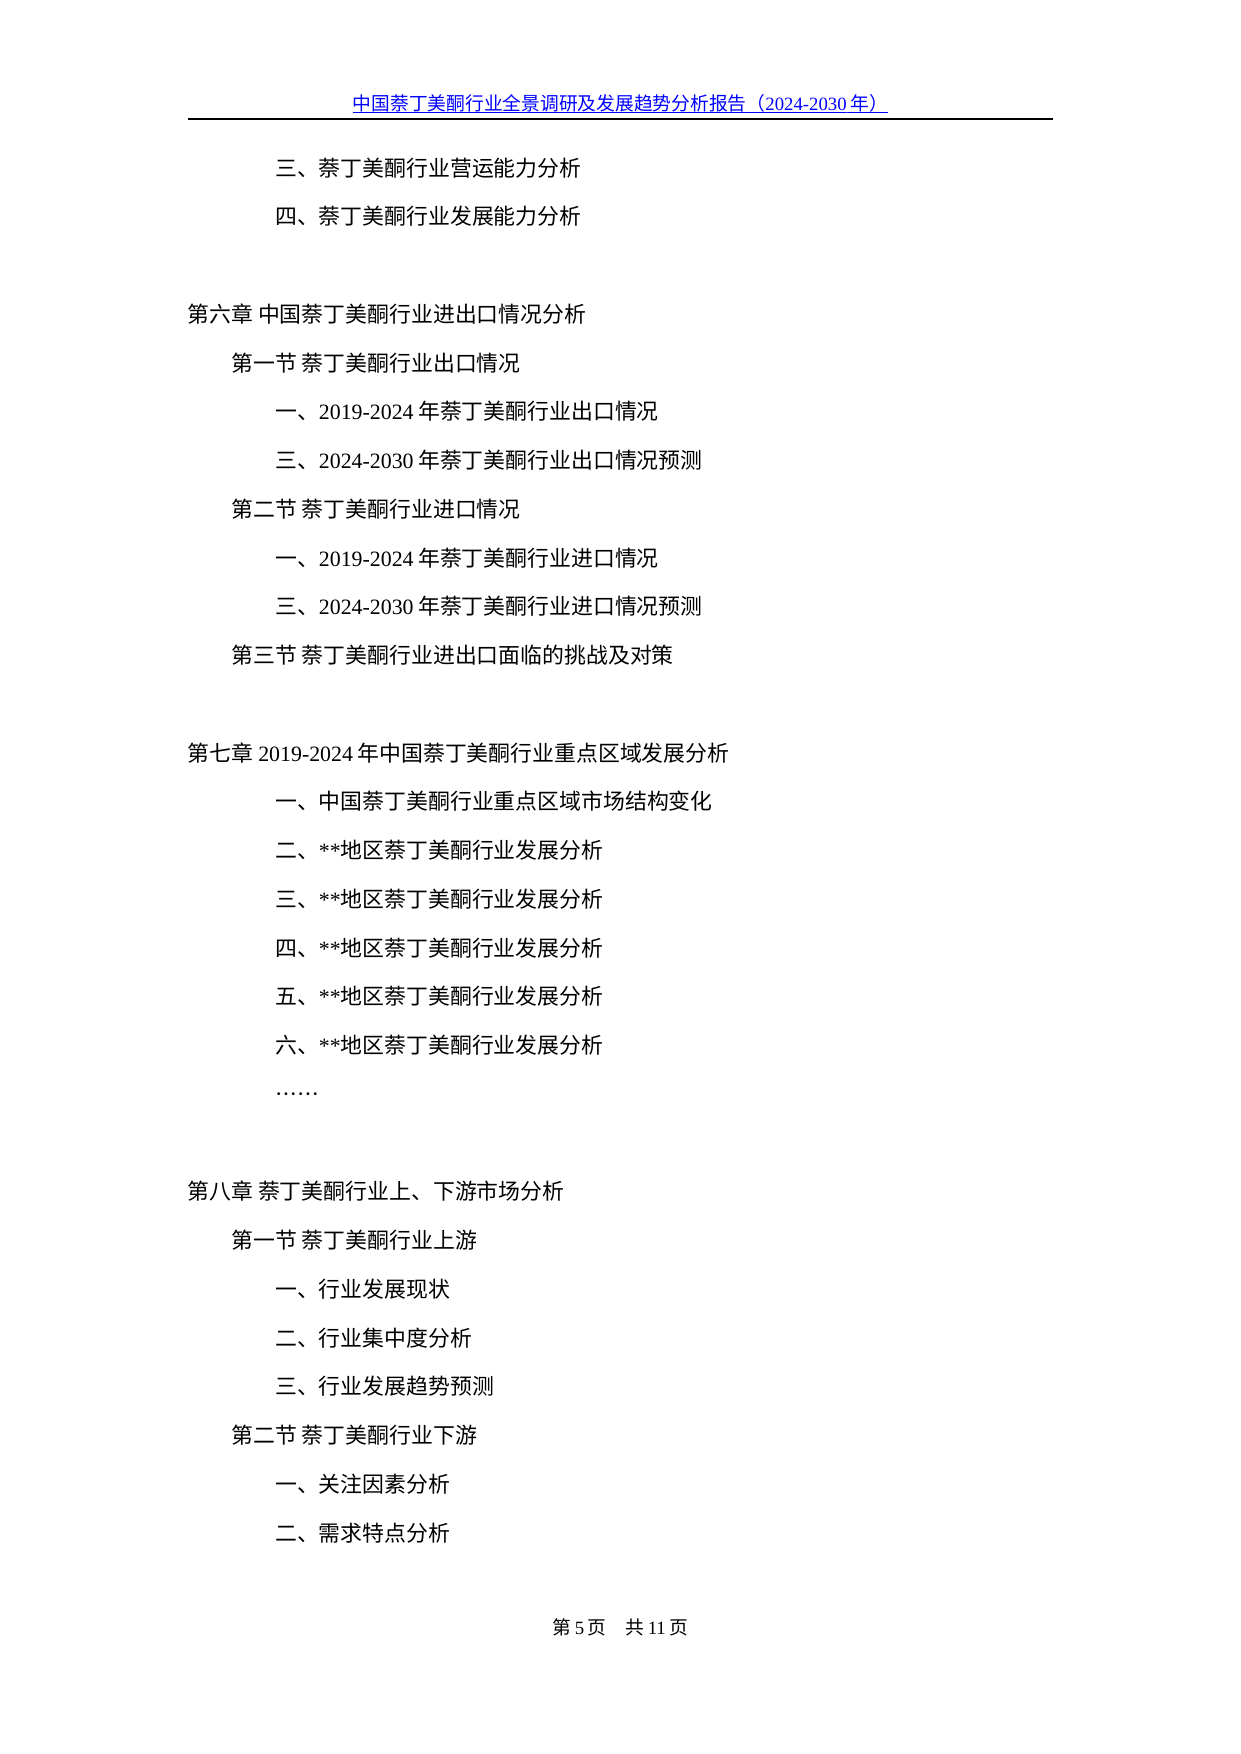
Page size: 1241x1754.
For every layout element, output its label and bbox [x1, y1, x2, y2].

text [187, 150, 1053, 1548]
